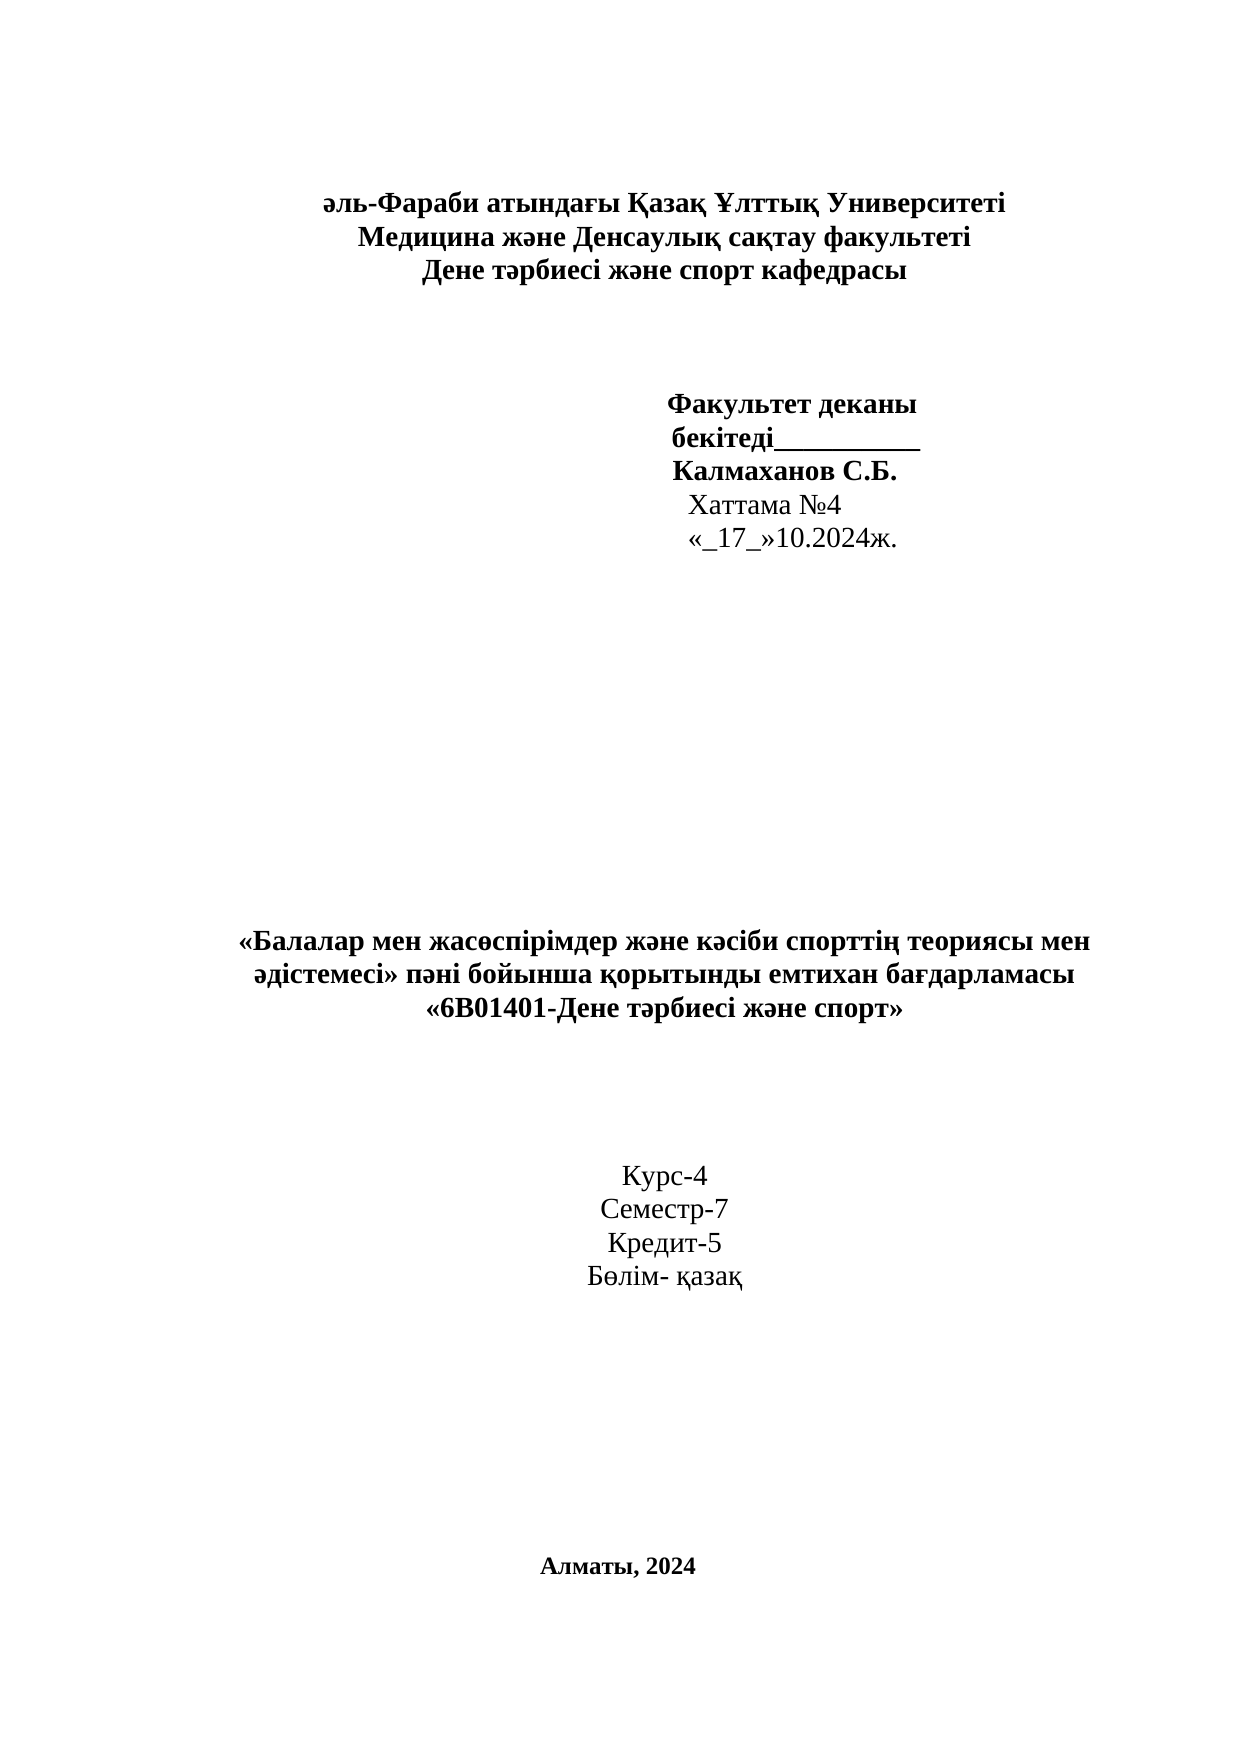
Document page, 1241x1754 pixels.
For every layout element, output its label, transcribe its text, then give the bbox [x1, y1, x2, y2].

text Кредит-5 [177, 1225, 1152, 1258]
text «_17_»10.2024ж. [177, 521, 1152, 554]
text Медицина және Денсаулық сақтау факультеті [177, 219, 1152, 252]
text Хаттама №4 [177, 487, 1152, 521]
text Калмаханов С.Б. [177, 453, 1152, 487]
text «Балалар мен жасөспірімдер және кәсіби спорттің теориясы мен әдістемесі» пәні бойынша қорытынды емтихан бағдарламасы [177, 923, 1152, 990]
text «6В01401-Дене тәрбиесі және спорт» [177, 990, 1152, 1024]
text бекітеді__________ [177, 420, 1152, 453]
text әль-Фараби атындағы Қазақ Ұлттық Университеті [177, 185, 1152, 219]
text Семестр-7 [177, 1191, 1152, 1225]
text Бөлім- қазақ [177, 1258, 1152, 1292]
text Дене тәрбиесі және спорт кафедрасы [177, 252, 1152, 286]
text Курс-4 [177, 1158, 1152, 1191]
text Алматы, 2024 [177, 1551, 1152, 1579]
text Факультет деканы [177, 386, 1152, 420]
